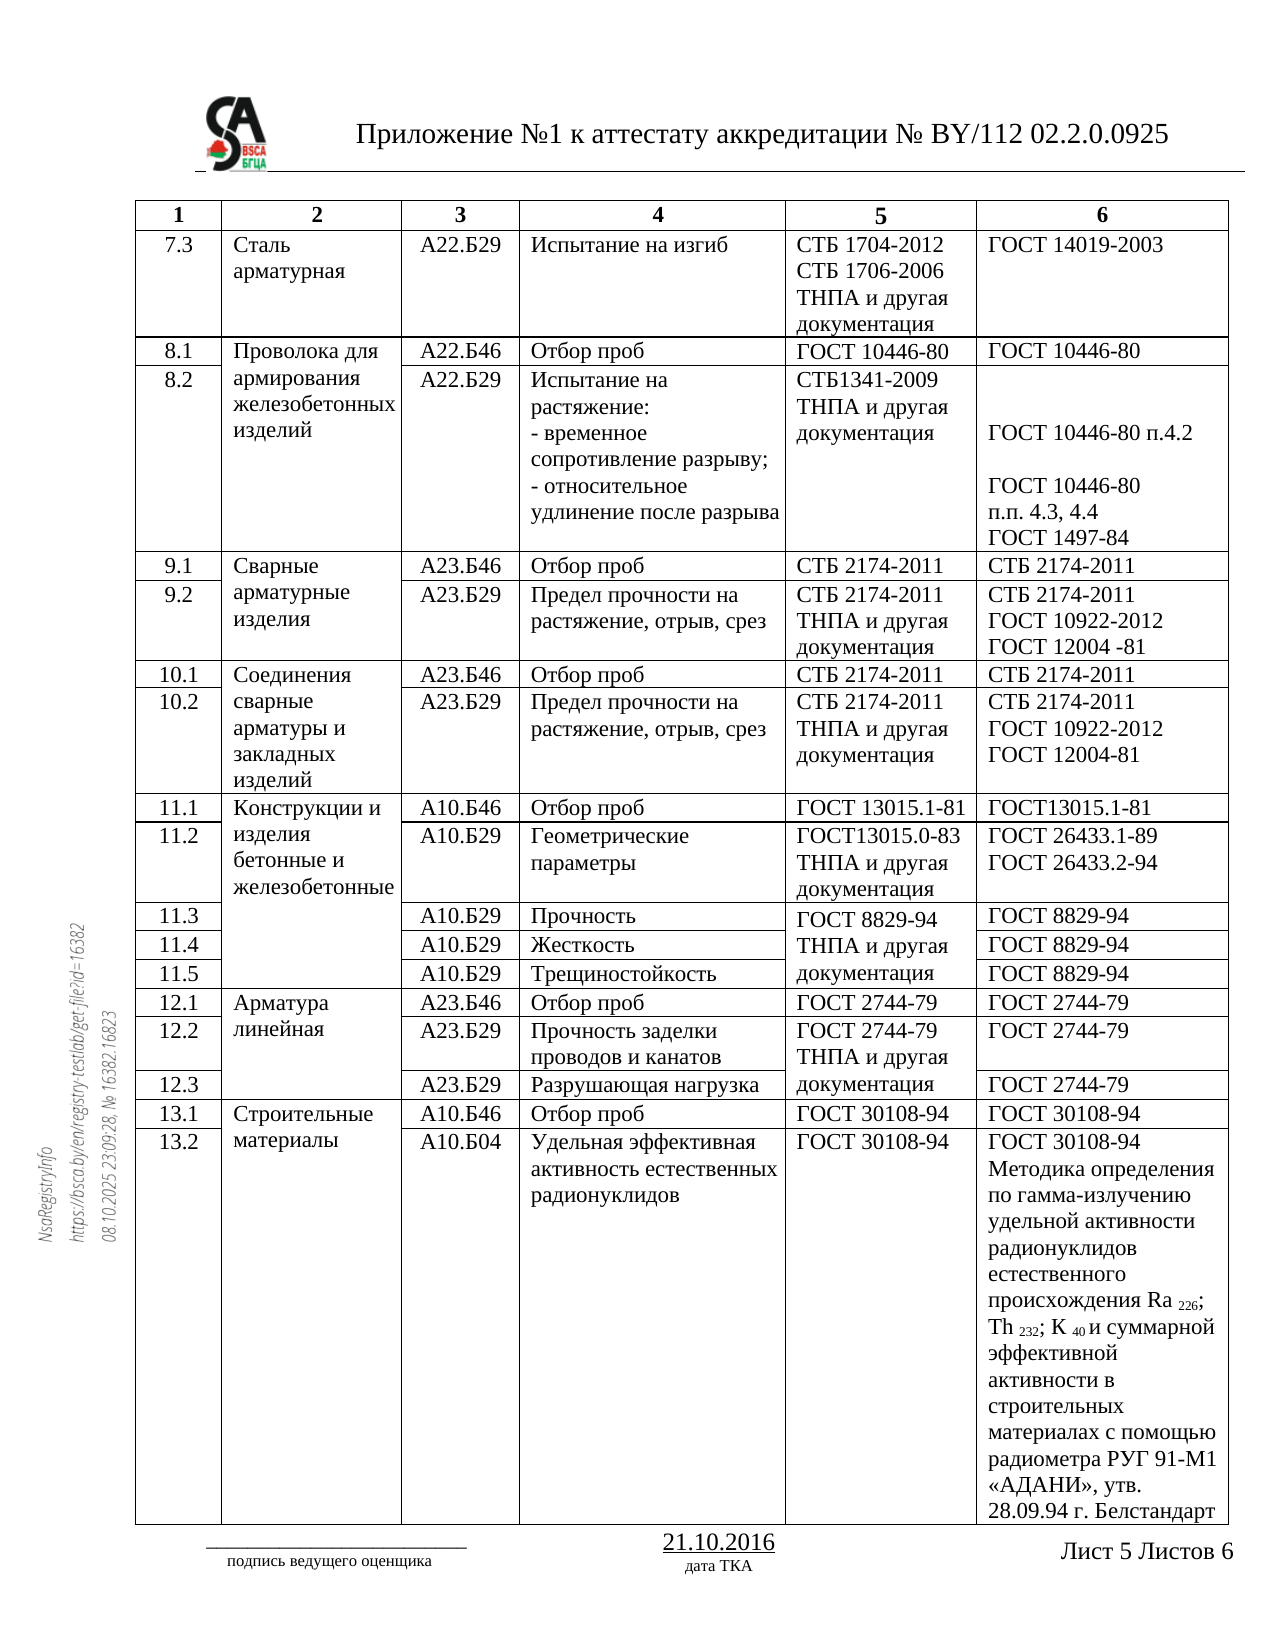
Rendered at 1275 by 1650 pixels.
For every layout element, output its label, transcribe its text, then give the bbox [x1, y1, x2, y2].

table_cell А23.Б29 [402, 581, 519, 660]
table_cell ГОСТ 10446-80 [786, 338, 976, 365]
table_cell СТБ 1704-2012 СТБ 1706-2006 ТНПА и другая документация [786, 231, 976, 336]
table_cell 9.2 [136, 581, 221, 660]
table_cell А23.Б29 [402, 1071, 519, 1098]
table_cell А23.Б46 [402, 989, 519, 1016]
table_cell А22.Б29 [402, 231, 519, 336]
table_cell ГОСТ 8829-94 [977, 960, 1228, 988]
table_cell А10.Б46 [402, 794, 519, 821]
table_cell 11.1 [136, 794, 221, 821]
table_cell А23.Б46 [402, 552, 519, 580]
table_cell А10.Б29 [402, 931, 519, 959]
table_cell 12.1 [136, 989, 221, 1016]
table_cell 12.2 [136, 1017, 221, 1070]
table_cell ГОСТ 2744-79 [977, 989, 1228, 1016]
table_cell ГОСТ13015.1-81 [977, 794, 1228, 821]
table_cell 10.1 [136, 661, 221, 687]
table_cell 8.2 [136, 366, 221, 551]
table_cell Испытание на изгиб [520, 231, 785, 336]
table_cell ГОСТ 2744-79 [977, 1071, 1228, 1098]
table_cell ГОСТ 30108-94 [786, 1100, 976, 1127]
table_cell Отбор проб [520, 794, 785, 821]
table_cell ГОСТ 30108-94 [977, 1100, 1228, 1127]
picture [206, 94, 268, 172]
table_cell ГОСТ 30108-94 Методика определения по гамма-излучению удельной активности радионуклидов естественного происхождения Rа 226; Th 232; К 40 и суммарной эффективной активности в строительных материалах с помощью радиометра РУГ 91-М1 «АДАНИ», утв. 28.09.94 г. Белстандарт [977, 1129, 1228, 1524]
table_cell Разрушающая нагрузка [520, 1071, 785, 1098]
table_cell 13.1 [136, 1100, 221, 1127]
table_cell Отбор проб [520, 989, 785, 1016]
table_header 6 [977, 201, 1228, 230]
table_cell А10.Б04 [402, 1129, 519, 1524]
table_cell ГОСТ 26433.1-89 ГОСТ 26433.2-94 [977, 823, 1228, 902]
table_cell Предел прочности на растяжение, отрыв, срез [520, 581, 785, 660]
table_cell Сталь арматурная [222, 231, 401, 336]
table_cell Отбор проб [520, 1100, 785, 1127]
table_cell Прочность [520, 903, 785, 930]
table_header 1 [136, 201, 221, 230]
table_cell СТБ 2174-2011 [977, 552, 1228, 580]
table_header 5 [786, 201, 976, 230]
table_cell А10.Б29 [402, 960, 519, 988]
table_cell Строительные материалы [222, 1100, 401, 1524]
table_cell Испытание на растяжение: - временное сопротивление разрыву; - относительное удлинение после разрыва [520, 366, 785, 551]
table_cell Арматура линейная [222, 989, 401, 1098]
table_cell ГОСТ 10446-80 [977, 338, 1228, 365]
table_cell ГОСТ 13015.1-81 [786, 794, 976, 821]
table_cell СТБ 2174-2011 [786, 552, 976, 580]
table_cell ГОСТ 30108-94 [786, 1129, 976, 1524]
table_cell СТБ 2174-2011 ГОСТ 10922-2012 ГОСТ 12004 -81 [977, 581, 1228, 660]
table_cell 8.1 [136, 338, 221, 365]
table_cell 11.2 [136, 823, 221, 902]
table_cell СТБ 2174-2011 [786, 661, 976, 687]
table_cell Геометрические параметры [520, 823, 785, 902]
table_cell Сварные арматурные изделия [222, 552, 401, 660]
table_cell А22.Б29 [402, 366, 519, 551]
table_cell СТБ1341-2009 ТНПА и другая документация [786, 366, 976, 551]
table_cell 11.3 [136, 903, 221, 930]
table_cell А10.Б46 [402, 1100, 519, 1127]
table_cell Отбор проб [520, 338, 785, 365]
table_header 2 [222, 201, 401, 230]
table_cell Проволока для армирования железобетонных изделий [222, 338, 401, 551]
table_cell Отбор проб [520, 552, 785, 580]
table_cell ГОСТ 8829-94 ТНПА и другая документация [786, 903, 976, 988]
table_cell 12.3 [136, 1071, 221, 1098]
table_cell Конструкции и изделия бетонные и железобетонные [222, 794, 401, 988]
table_header 3 [402, 201, 519, 230]
table_cell СТБ 2174-2011 ТНПА и другая документация [786, 688, 976, 793]
table_cell ГОСТ 8829-94 [977, 903, 1228, 930]
table_cell Удельная эффективная активность естественных радионуклидов [520, 1129, 785, 1524]
table_cell А10.Б29 [402, 903, 519, 930]
table_cell ГОСТ 2744-79 ТНПА и другая документация [786, 1017, 976, 1098]
table_cell СТБ 2174-2011 [977, 661, 1228, 687]
table_cell ГОСТ 8829-94 [977, 931, 1228, 959]
table_cell А10.Б29 [402, 823, 519, 902]
table_cell Отбор проб [520, 661, 785, 687]
table_cell А23.Б29 [402, 1017, 519, 1070]
table_cell 13.2 [136, 1129, 221, 1524]
table_cell ГОСТ 14019-2003 [977, 231, 1228, 336]
table_cell ГОСТ 10446-80 п.4.2 ГОСТ 10446-80 п.п. 4.3, 4.4 ГОСТ 1497-84 [977, 366, 1228, 551]
table_cell 11.5 [136, 960, 221, 988]
table_cell СТБ 2174-2011 ТНПА и другая документация [786, 581, 976, 660]
table_cell ГОСТ 2744-79 [977, 1017, 1228, 1070]
table_cell А22.Б46 [402, 338, 519, 365]
table_cell ГОСТ 2744-79 [786, 989, 976, 1016]
picture [21, 621, 125, 1245]
table_cell Предел прочности на растяжение, отрыв, срез [520, 688, 785, 793]
table_cell ГОСТ13015.0-83 ТНПА и другая документация [786, 823, 976, 902]
table_cell Жесткость [520, 931, 785, 959]
table_cell Соединения сварные арматуры и закладных изделий [222, 661, 401, 793]
table_header 4 [520, 201, 785, 230]
table_cell 9.1 [136, 552, 221, 580]
table_cell Трещиностойкость [520, 960, 785, 988]
table_cell А23.Б29 [402, 688, 519, 793]
table_cell 10.2 [136, 688, 221, 793]
table_cell СТБ 2174-2011 ГОСТ 10922-2012 ГОСТ 12004-81 [977, 688, 1228, 793]
table_cell 7.3 [136, 231, 221, 336]
table_cell Прочность заделки проводов и канатов [520, 1017, 785, 1070]
table_cell 11.4 [136, 931, 221, 959]
table_cell А23.Б46 [402, 661, 519, 687]
